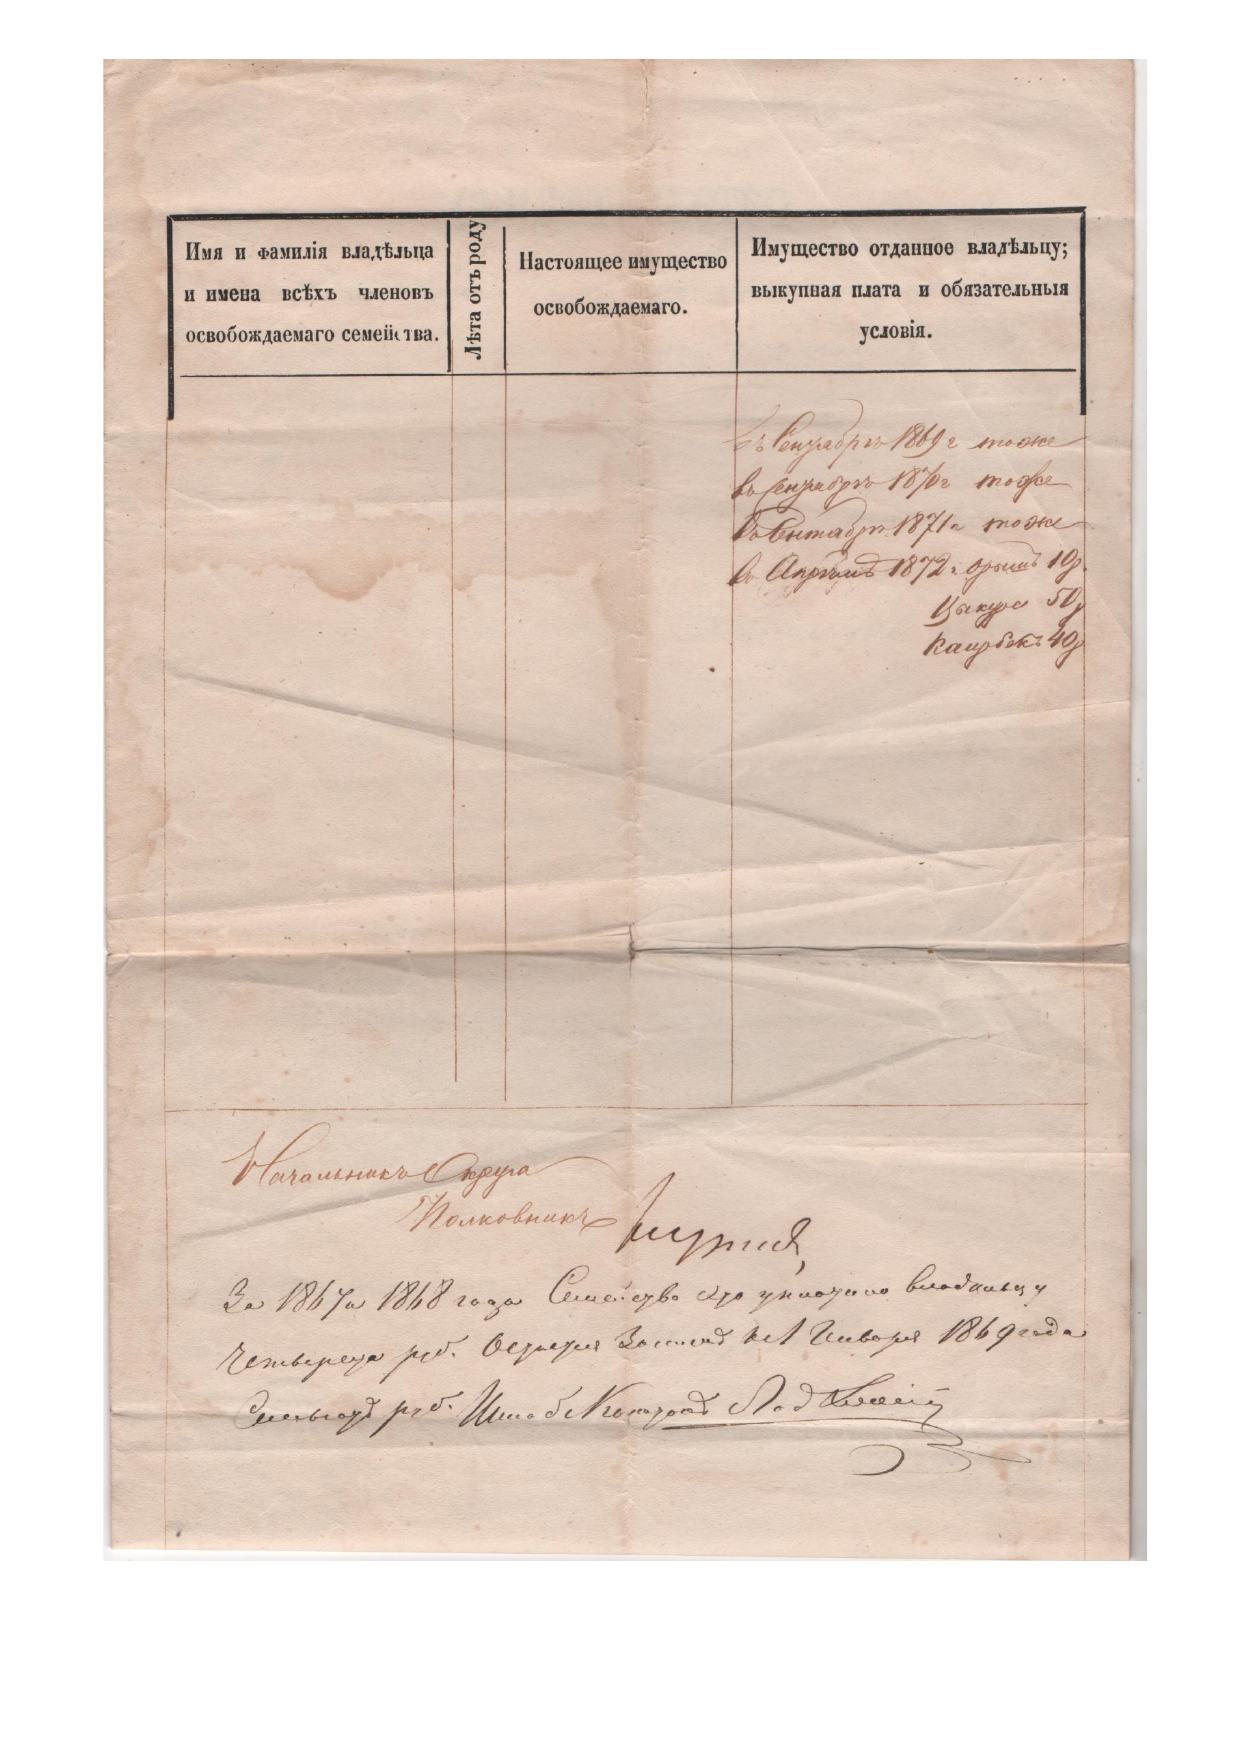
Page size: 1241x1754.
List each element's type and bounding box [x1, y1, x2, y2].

picture [103, 59, 1148, 1561]
